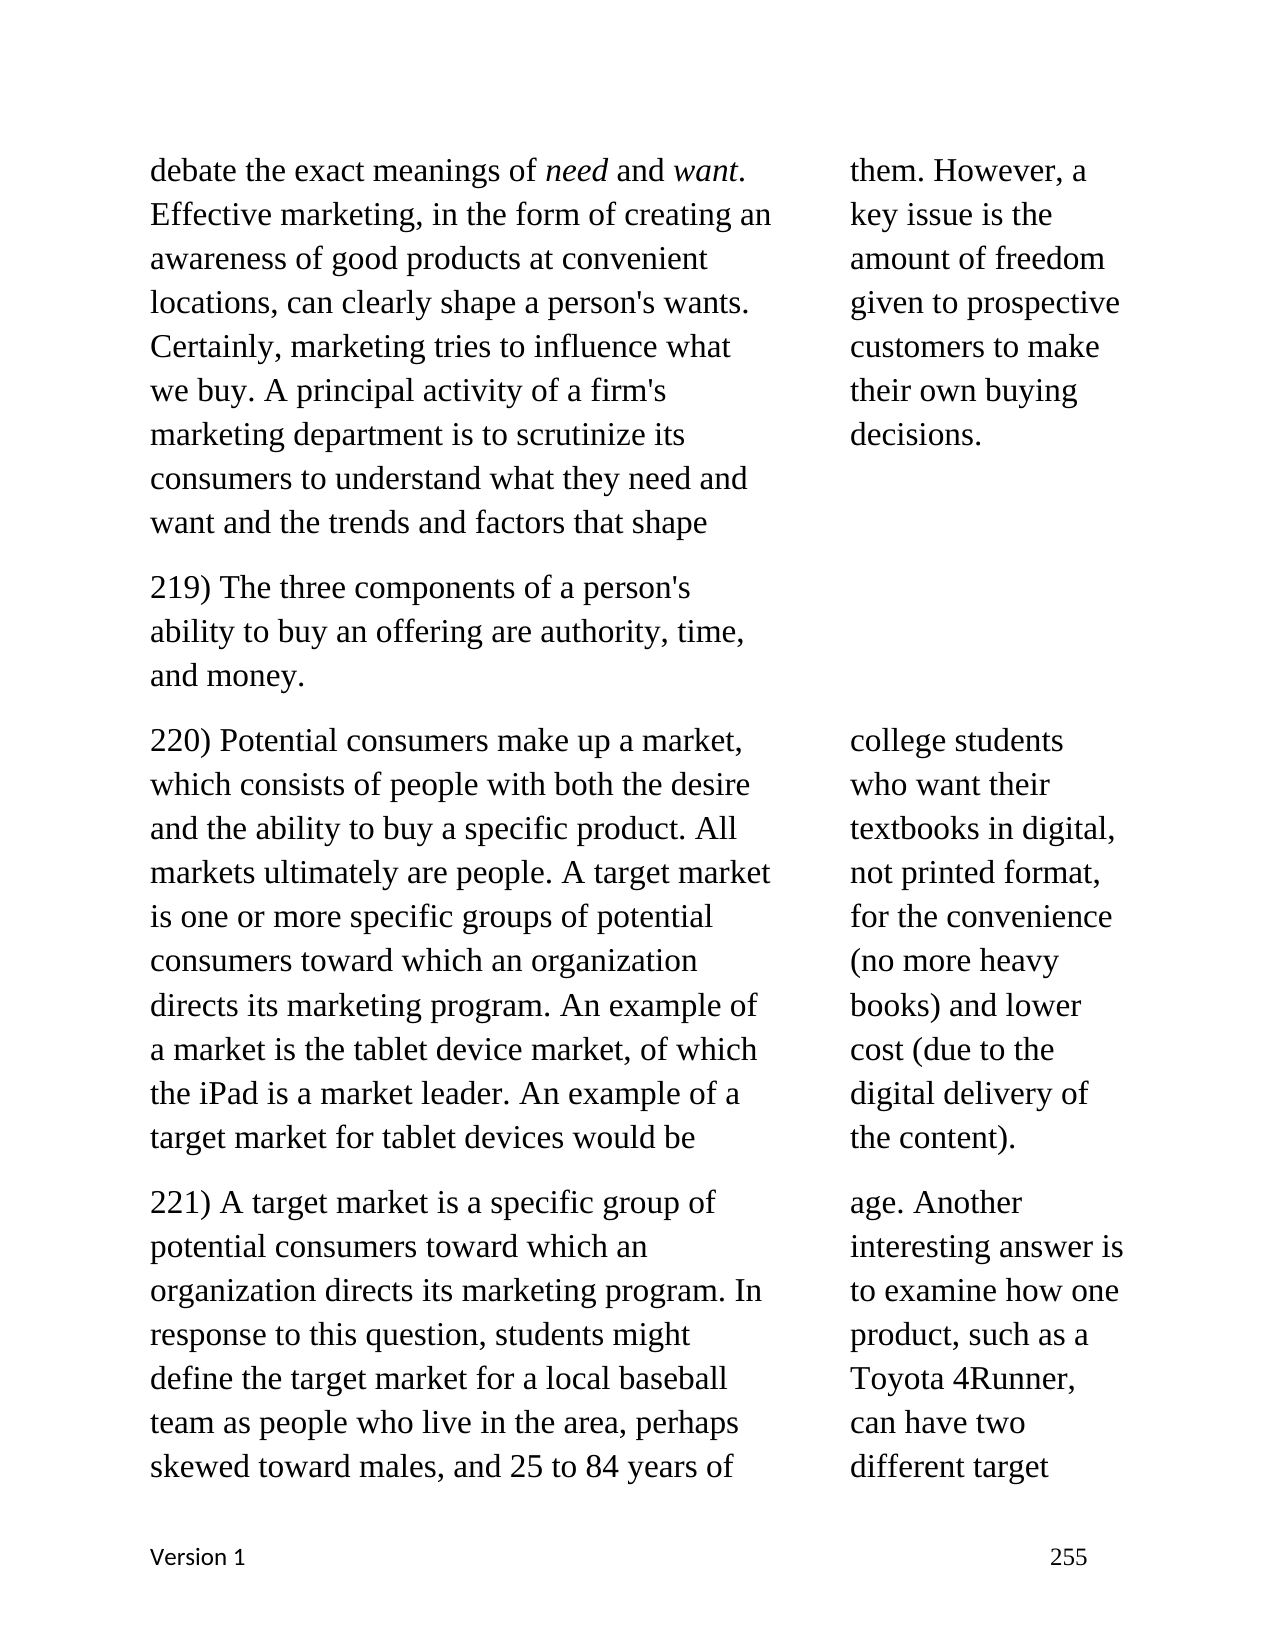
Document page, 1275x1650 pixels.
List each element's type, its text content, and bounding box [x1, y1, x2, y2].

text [850, 1182, 1125, 1484]
text 220) Potential consumers make up a market, which consists of people with both the desire and the ability to buy a specific product. All markets ultimately are people. A target market is one or more specific groups of potential consumers toward which an organization directs its marketing program. An example of a market is the tablet device market, of which the iPad is a market leader. An example of a target market for tablet devices would be college students who want their textbooks in digital, not printed format, for the convenience (no more heavy books) and lower cost (due to the digital delivery of the content). [850, 720, 1125, 1155]
text 220) Potential consumers make up a market, which consists of people with both the desire and the ability to buy a specific product. All markets ultimately are people. A target market is one or more specific groups of potential consumers toward which an organization directs its marketing program. An example of a market is the tablet device market, of which the iPad is a market leader. An example of a target market for tablet devices would be college students who want their textbooks in digital, not printed format, for the convenience (no more heavy books) and lower cost (due to the digital delivery of the content). [150, 720, 775, 1155]
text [850, 150, 1125, 453]
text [150, 1182, 775, 1484]
text 219) The three components of a person's ability to buy an offering are authority, time, and money. [150, 567, 775, 694]
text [150, 150, 775, 541]
